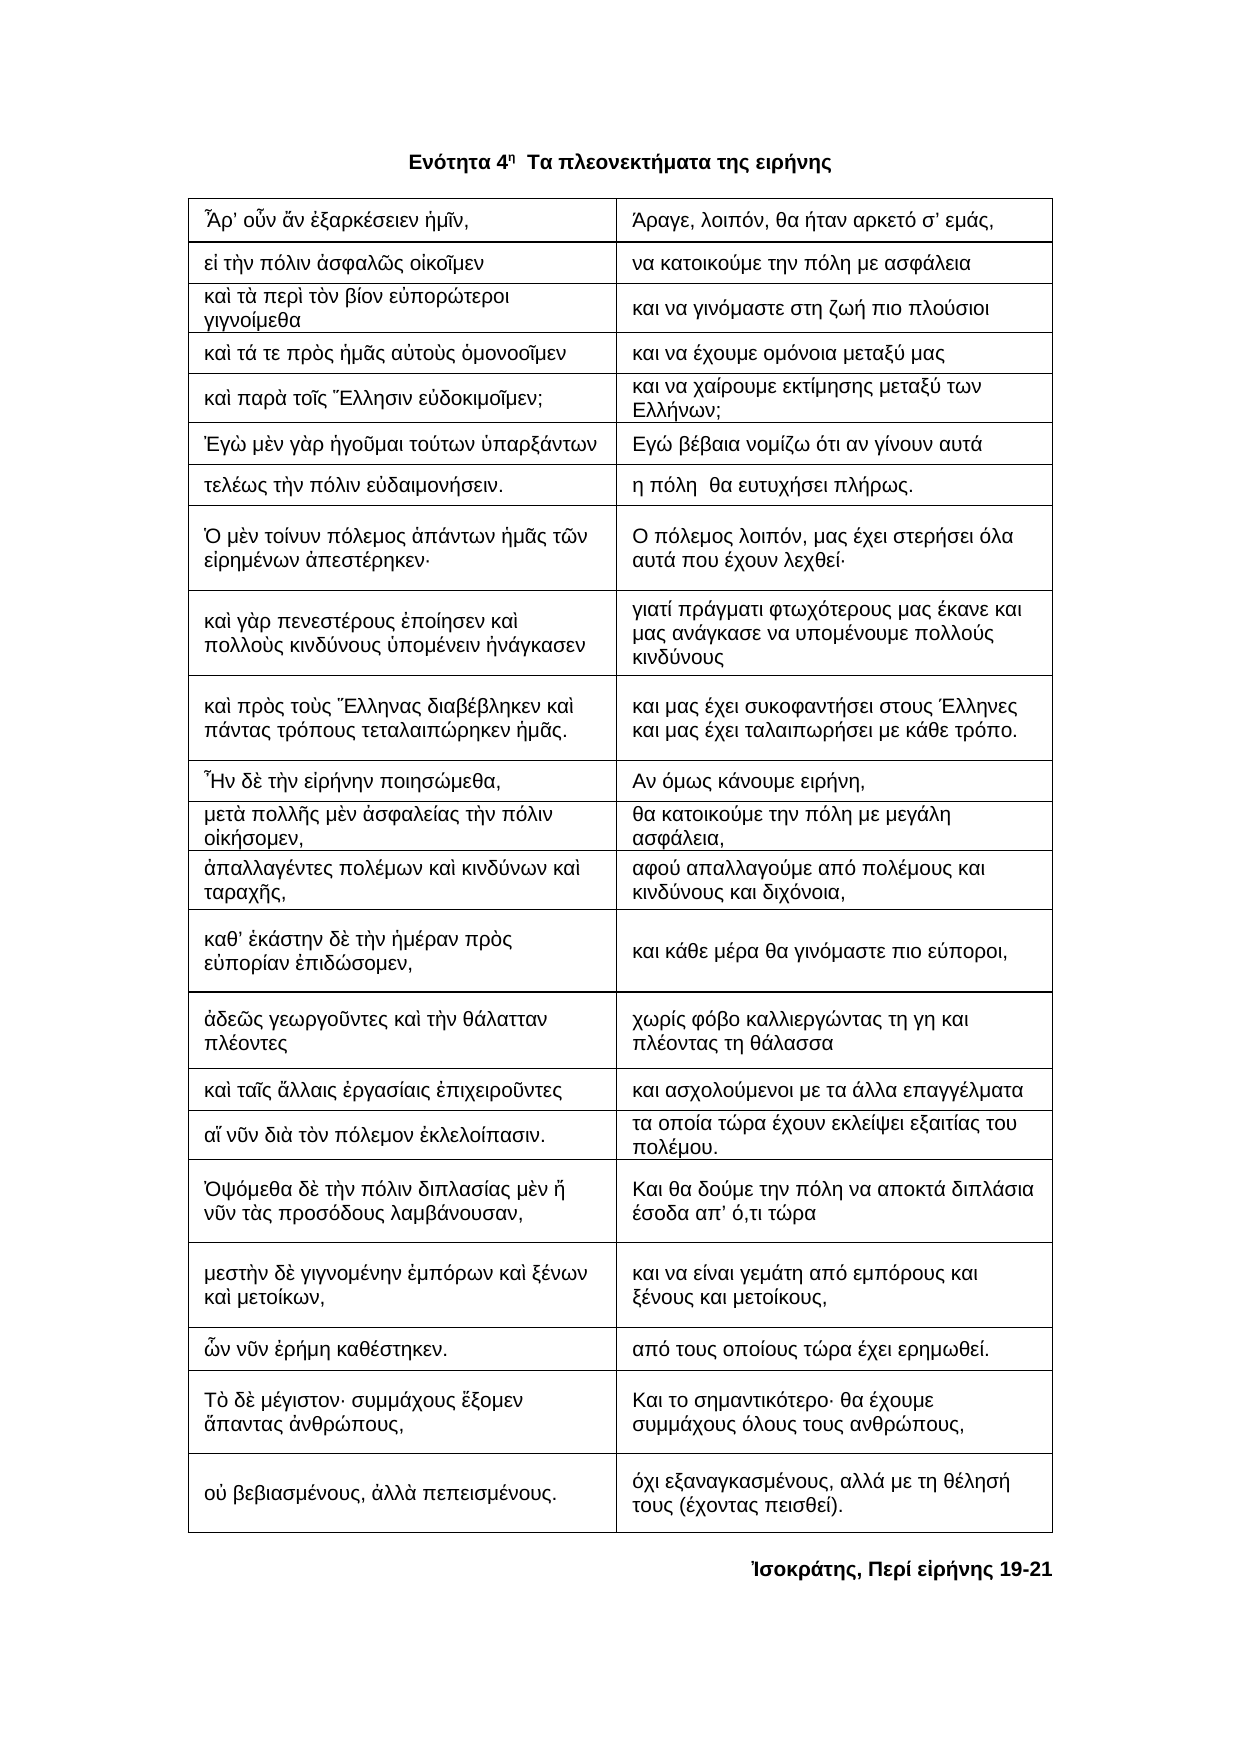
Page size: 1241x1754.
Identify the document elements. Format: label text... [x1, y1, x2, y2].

table_cell καὶ πρὸς τοὺς Ἕλληνας διαβέβληκεν καὶ πάντας τρόπους τεταλαιπώρηκεν ἡμᾶς. [189, 676, 616, 760]
table_cell μεστὴν δὲ γιγνομένην ἐμπόρων καὶ ξένων καὶ μετοίκων, [189, 1243, 616, 1327]
table_cell γιατί πράγματι φτωχότερους μας έκανε και μας ανάγκασε να υπομένουμε πολλούς κινδύνους [617, 591, 1052, 675]
table_cell καὶ τά τε πρὸς ἡμᾶς αὐτοὺς ὁμονοοῖμεν [189, 333, 616, 373]
table_cell Τὸ δὲ μέγιστον· συμμάχους ἕξομεν ἅπαντας ἀνθρώπους, [189, 1371, 616, 1453]
table_cell και κάθε μέρα θα γινόμαστε πιο εύποροι, [617, 910, 1052, 991]
table_cell καὶ παρὰ τοῖς Ἕλλησιν εὐδοκιμοῖμεν; [189, 374, 616, 422]
table_cell όχι εξαναγκασμένους, αλλά με τη θέλησή τους (έχοντας πεισθεί). [617, 1454, 1052, 1532]
table_cell καθ’ ἑκάστην δὲ τὴν ἡμέραν πρὸς εὐπορίαν ἐπιδώσομεν, [189, 910, 616, 991]
table_cell και μας έχει συκοφαντήσει στους Έλληνες και μας έχει ταλαιπωρήσει με κάθε τρόπο. [617, 676, 1052, 760]
table_cell ἀδεῶς γεωργοῦντες καὶ τὴν θάλατταν πλέοντες [189, 993, 616, 1068]
table_cell Και το σημαντικότερο· θα έχουμε συμμάχους όλους τους ανθρώπους, [617, 1371, 1052, 1453]
table_cell Ὀψόμεθα δὲ τὴν πόλιν διπλασίας μὲν ἤ νῦν τὰς προσόδους λαμβάνουσαν, [189, 1160, 616, 1242]
table_cell από τους οποίους τώρα έχει ερημωθεί. [617, 1328, 1052, 1370]
table_cell Ἐγὼ μὲν γὰρ ἡγοῦμαι τούτων ὑπαρξάντων [189, 423, 616, 464]
table_header Ἆρ’ οὖν ἄν ἐξαρκέσειεν ἡμῖν, [189, 199, 616, 241]
table_cell και ασχολούμενοι με τα άλλα επαγγέλματα [617, 1069, 1052, 1110]
table_cell εἰ τὴν πόλιν ἀσφαλῶς οἰκοῖμεν [189, 243, 616, 283]
table_cell και να γινόμαστε στη ζωή πιο πλούσιοι [617, 284, 1052, 332]
table_cell και να χαίρουμε εκτίμησης μεταξύ των Ελλήνων; [617, 374, 1052, 422]
table_cell αφού απαλλαγούμε από πολέμους και κινδύνους και διχόνοια, [617, 851, 1052, 908]
table_cell Ὁ μὲν τοίνυν πόλεμος ἁπάντων ἡμᾶς τῶν εἰρημένων ἀπεστέρηκεν· [189, 506, 616, 590]
table_cell η πόλη θα ευτυχήσει πλήρως. [617, 465, 1052, 505]
table_cell θα κατοικούμε την πόλη με μεγάλη ασφάλεια, [617, 802, 1052, 850]
table_header Άραγε, λοιπόν, θα ήταν αρκετό σ’ εμάς, [617, 199, 1052, 241]
table_cell καὶ τὰ περὶ τὸν βίον εὐπορώτεροι γιγνοίμεθα [189, 284, 616, 332]
table_cell Εγώ βέβαια νομίζω ότι αν γίνουν αυτά [617, 423, 1052, 464]
table_cell οὐ βεβιασμένους, ἀλλὰ πεπεισμένους. [189, 1454, 616, 1532]
table_cell αἵ νῦν διὰ τὸν πόλεμον ἐκλελοίπασιν. [189, 1111, 616, 1159]
table_cell και να έχουμε ομόνοια μεταξύ μας [617, 333, 1052, 373]
table_cell καὶ ταῖς ἄλλαις ἐργασίαις ἐπιχειροῦντες [189, 1069, 616, 1110]
table_cell Αν όμως κάνουμε ειρήνη, [617, 761, 1052, 801]
table_cell Και θα δούμε την πόλη να αποκτά διπλάσια έσοδα απ’ ό,τι τώρα [617, 1160, 1052, 1242]
table_cell ἀπαλλαγέντες πολέμων καὶ κινδύνων καὶ ταραχῆς, [189, 851, 616, 908]
table_cell μετὰ πολλῆς μὲν ἀσφαλείας τὴν πόλιν οἰκήσομεν, [189, 802, 616, 850]
table_cell καὶ γὰρ πενεστέρους ἐποίησεν καὶ πολλοὺς κινδύνους ὑπομένειν ἠνάγκασεν [189, 591, 616, 675]
table_cell να κατοικούμε την πόλη με ασφάλεια [617, 243, 1052, 283]
table_cell ὧν νῦν ἐρήμη καθέστηκεν. [189, 1328, 616, 1370]
table_cell τα οποία τώρα έχουν εκλείψει εξαιτίας του πολέμου. [617, 1111, 1052, 1159]
table_cell τελέως τὴν πόλιν εὐδαιμονήσειν. [189, 465, 616, 505]
text Ενότητα 4η Τα πλεονεκτήματα της ειρήνης [187, 150, 1053, 174]
table_cell και να είναι γεμάτη από εμπόρους και ξένους και μετοίκους, [617, 1243, 1052, 1327]
table_cell Ἦν δὲ τὴν εἰρήνην ποιησώμεθα, [189, 761, 616, 801]
text Ἰσοκράτης, Περί εἰρήνης 19-21 [187, 1557, 1053, 1581]
table_cell χωρίς φόβο καλλιεργώντας τη γη και πλέοντας τη θάλασσα [617, 993, 1052, 1068]
table_cell Ο πόλεμος λοιπόν, μας έχει στερήσει όλα αυτά που έχουν λεχθεί· [617, 506, 1052, 590]
